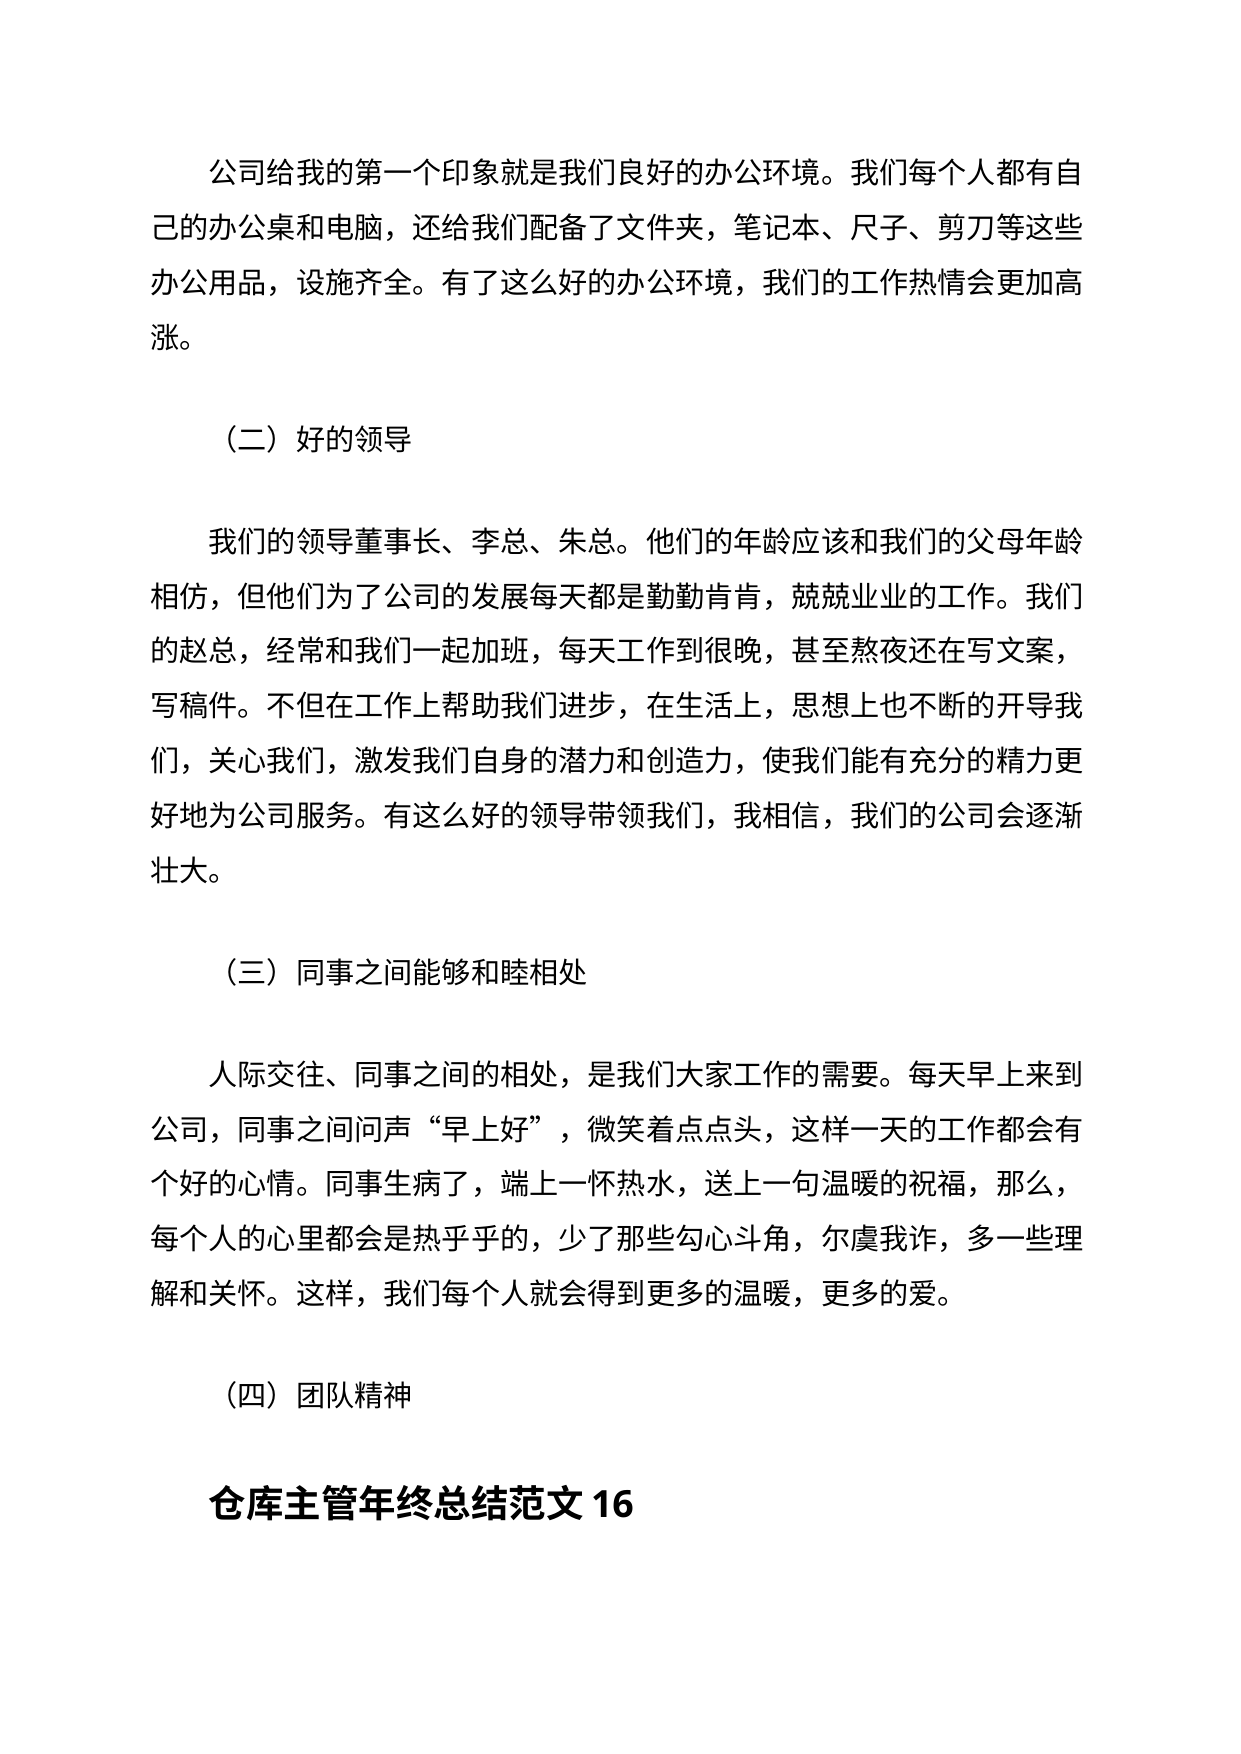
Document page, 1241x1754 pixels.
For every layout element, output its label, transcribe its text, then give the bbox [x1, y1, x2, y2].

text 仓库主管年终总结范文16 [150, 1474, 1090, 1529]
text 公司给我的第一个印象就是我们良好的办公环境。我们每个人都有自己的办公桌和电脑，还给我们配备了文件夹，笔记本、尺子、剪刀等这些办公用品，设施齐全。有了这么好的办公环境，我们的工作热情会更加高涨。 [150, 150, 1090, 357]
text （二）好的领导 [150, 416, 1090, 459]
text 人际交往、同事之间的相处，是我们大家工作的需要。每天早上来到公司，同事之间问声“早上好”，微笑着点点头，这样一天的工作都会有个好的心情。同事生病了，端上一怀热水，送上一句温暖的祝福，那么，每个人的心里都会是热乎乎的，少了那些勾心斗角，尔虞我诈，多一些理解和关怀。这样，我们每个人就会得到更多的温暖，更多的爱。 [150, 1051, 1090, 1313]
text （三）同事之间能够和睦相处 [150, 949, 1090, 992]
text （四）团队精神 [150, 1372, 1090, 1415]
text 我们的领导董事长、李总、朱总。他们的年龄应该和我们的父母年龄相仿，但他们为了公司的发展每天都是勤勤肯肯，兢兢业业的工作。我们的赵总，经常和我们一起加班，每天工作到很晚，甚至熬夜还在写文案，写稿件。不但在工作上帮助我们进步，在生活上，思想上也不断的开导我们，关心我们，激发我们自身的潜力和创造力，使我们能有充分的精力更好地为公司服务。有这么好的领导带领我们，我相信，我们的公司会逐渐壮大。 [150, 518, 1090, 890]
